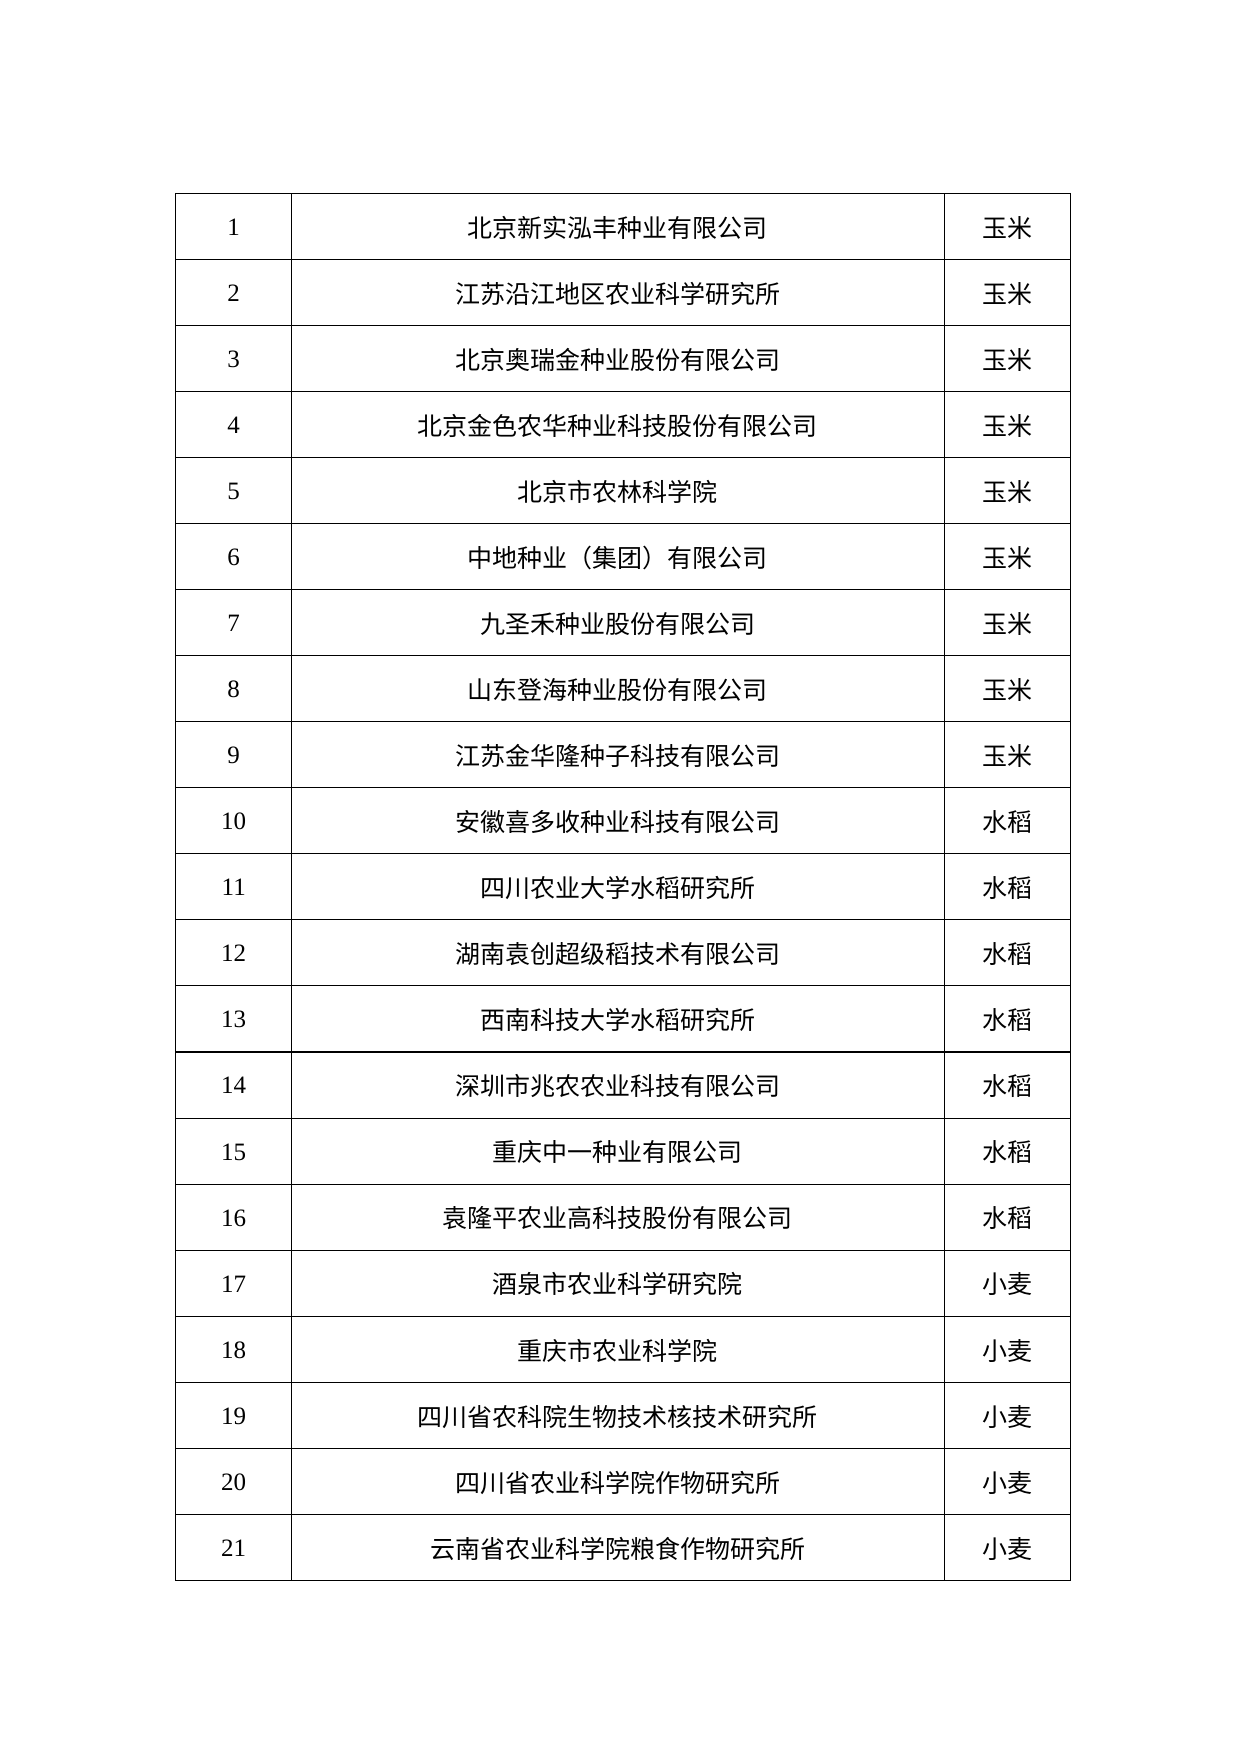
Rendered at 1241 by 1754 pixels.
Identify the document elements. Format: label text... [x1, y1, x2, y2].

table_cell 10 [176, 788, 291, 853]
table_cell 小麦 [945, 1449, 1070, 1514]
table_cell 玉米 [945, 524, 1070, 589]
table_cell 水稻 [945, 1185, 1070, 1249]
table_cell 玉米 [945, 722, 1070, 787]
table_cell 水稻 [945, 1053, 1070, 1117]
table_cell 玉米 [945, 260, 1070, 325]
table_cell 12 [176, 920, 291, 985]
table_cell 重庆市农业科学院 [292, 1317, 944, 1382]
table_cell 北京新实泓丰种业有限公司 [292, 194, 944, 259]
table_cell 2 [176, 260, 291, 325]
table_cell 水稻 [945, 788, 1070, 853]
table_cell 15 [176, 1119, 291, 1183]
table_cell 9 [176, 722, 291, 787]
table_cell 深圳市兆农农业科技有限公司 [292, 1053, 944, 1117]
table_cell 21 [176, 1515, 291, 1580]
table_cell 6 [176, 524, 291, 589]
table_cell 湖南袁创超级稻技术有限公司 [292, 920, 944, 985]
table_cell 玉米 [945, 194, 1070, 259]
table_cell 水稻 [945, 920, 1070, 985]
table_cell 北京奥瑞金种业股份有限公司 [292, 326, 944, 391]
table_cell 17 [176, 1251, 291, 1316]
table_cell 14 [176, 1053, 291, 1117]
table_cell 北京金色农华种业科技股份有限公司 [292, 392, 944, 457]
table_cell 水稻 [945, 854, 1070, 919]
table_cell 山东登海种业股份有限公司 [292, 656, 944, 721]
table_cell 4 [176, 392, 291, 457]
table_cell 小麦 [945, 1317, 1070, 1382]
table_cell 5 [176, 458, 291, 523]
table_cell 16 [176, 1185, 291, 1249]
table_cell 重庆中一种业有限公司 [292, 1119, 944, 1183]
table_cell 小麦 [945, 1515, 1070, 1580]
table_cell 小麦 [945, 1383, 1070, 1448]
table_cell 北京市农林科学院 [292, 458, 944, 523]
table_cell 安徽喜多收种业科技有限公司 [292, 788, 944, 853]
table_cell 云南省农业科学院粮食作物研究所 [292, 1515, 944, 1580]
table_cell 玉米 [945, 392, 1070, 457]
table_cell 8 [176, 656, 291, 721]
table_cell 13 [176, 986, 291, 1051]
table_cell 18 [176, 1317, 291, 1382]
table_cell 玉米 [945, 326, 1070, 391]
table_cell 四川省农业科学院作物研究所 [292, 1449, 944, 1514]
table_cell 7 [176, 590, 291, 655]
table_cell 1 [176, 194, 291, 259]
table_cell 水稻 [945, 986, 1070, 1051]
table_cell 九圣禾种业股份有限公司 [292, 590, 944, 655]
table_cell 水稻 [945, 1119, 1070, 1183]
table_cell 西南科技大学水稻研究所 [292, 986, 944, 1051]
table_cell 19 [176, 1383, 291, 1448]
table_cell 四川省农科院生物技术核技术研究所 [292, 1383, 944, 1448]
table_cell 小麦 [945, 1251, 1070, 1316]
table_cell 玉米 [945, 590, 1070, 655]
table_cell 3 [176, 326, 291, 391]
table_cell 中地种业（集团）有限公司 [292, 524, 944, 589]
table_cell 11 [176, 854, 291, 919]
table_cell 20 [176, 1449, 291, 1514]
table_cell 玉米 [945, 458, 1070, 523]
table_cell 酒泉市农业科学研究院 [292, 1251, 944, 1316]
table_cell 袁隆平农业高科技股份有限公司 [292, 1185, 944, 1249]
table_cell 江苏沿江地区农业科学研究所 [292, 260, 944, 325]
table_cell 江苏金华隆种子科技有限公司 [292, 722, 944, 787]
table_cell 四川农业大学水稻研究所 [292, 854, 944, 919]
table_cell 玉米 [945, 656, 1070, 721]
